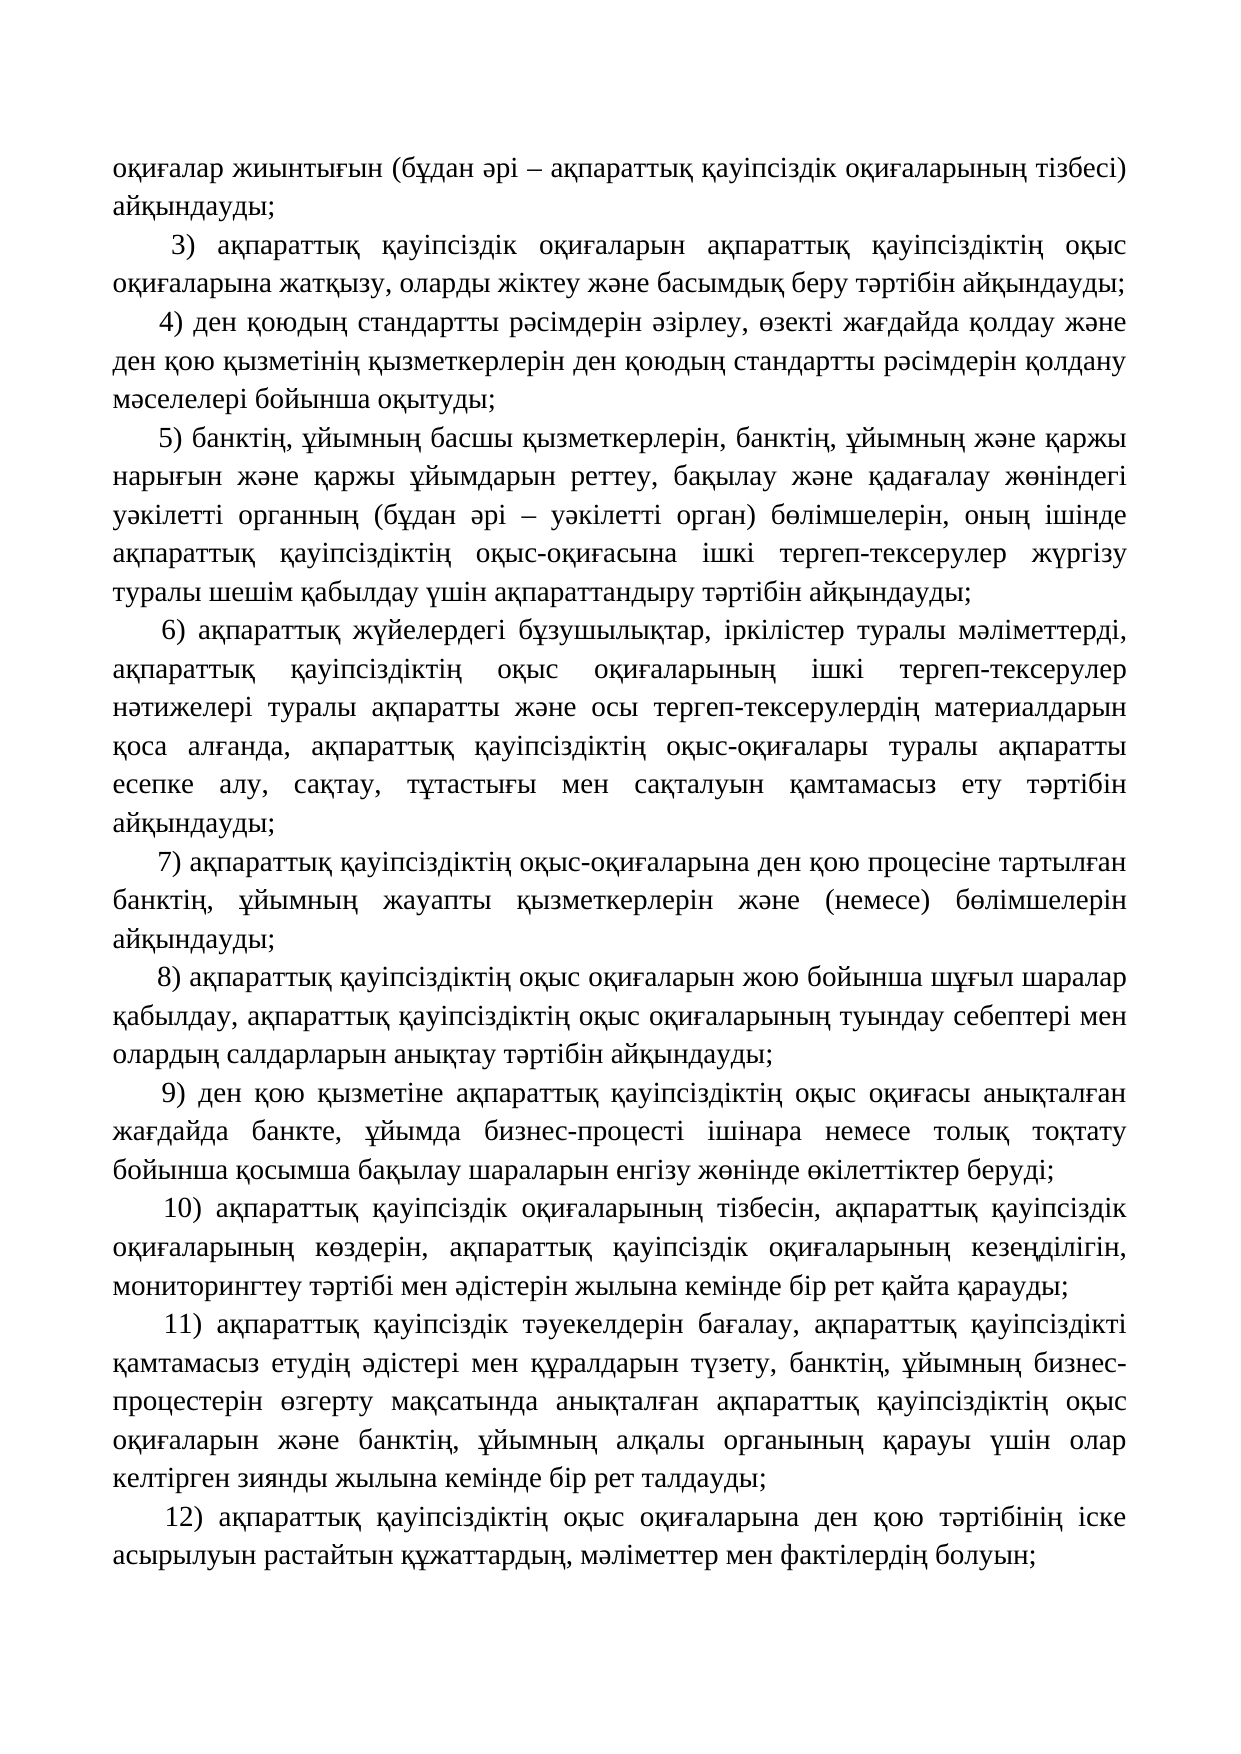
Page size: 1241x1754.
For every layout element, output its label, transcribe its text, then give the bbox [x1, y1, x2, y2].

text 8) ақпараттық қауіпсіздіктің оқыс оқиғаларын жою бойынша шұғыл шаралар қабылдау, ақпараттық қауіпсіздіктің оқыс оқиғаларының туындау себептері мен олардың салдарларын анықтау тәртібін айқындауды; [112, 959, 1128, 1070]
text 3) ақпараттық қауіпсіздік оқиғаларын ақпараттық қауіпсіздіктің оқыс оқиғаларына жатқызу, оларды жіктеу және басымдық беру тәртібін айқындауды; [112, 227, 1128, 299]
text 9) ден қою қызметіне ақпараттық қауіпсіздіктің оқыс оқиғасы анықталған жағдайда банкте, ұйымда бизнес-процесті ішінара немесе толық тоқтату бойынша қосымша бақылау шараларын енгізу жөнінде өкілеттіктер беруді; [112, 1075, 1128, 1186]
text 6) ақпараттық жүйелердегі бұзушылықтар, іркілістер туралы мәліметтерді, ақпараттық қауіпсіздіктің оқыс оқиғаларының ішкі тергеп-тексерулер нәтижелері туралы ақпаратты және осы тергеп-тексерулердің материалдарын қоса алғанда, ақпараттық қауіпсіздіктің оқыс-оқиғалары туралы ақпаратты есепке алу, сақтау, тұтастығы мен сақталуын қамтамасыз ету тәртібін айқындауды; [112, 612, 1128, 839]
text 5) банктің, ұйымның басшы қызметкерлерін, банктің, ұйымның және қаржы нарығын және қаржы ұйымдарын реттеу, бақылау және қадағалау жөніндегі уәкілетті органның (бұдан әрі – уәкілетті орган) бөлімшелерін, оның ішінде ақпараттық қауіпсіздіктің оқыс-оқиғасына ішкі тергеп-тексерулер жүргізу туралы шешім қабылдау үшін ақпараттандыру тәртібін айқындауды; [112, 420, 1128, 607]
text 10) ақпараттық қауіпсіздік оқиғаларының тізбесін, ақпараттық қауіпсіздік оқиғаларының көздерін, ақпараттық қауіпсіздік оқиғаларының кезеңділігін, мониторингтеу тәртібі мен әдістерін жылына кемінде бір рет қайта қарауды; [112, 1191, 1128, 1301]
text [112, 150, 1128, 222]
text 12) ақпараттық қауіпсіздіктің оқыс оқиғаларына ден қою тәртібінің іске асырылуын растайтын құжаттардың, мәліметтер мен фактілердің болуын; [112, 1499, 1128, 1571]
text 11) ақпараттық қауіпсіздік тәуекелдерін бағалау, ақпараттық қауіпсіздікті қамтамасыз етудің әдістері мен құралдарын түзету, банктің, ұйымның бизнес-процестерін өзгерту мақсатында анықталған ақпараттық қауіпсіздіктің оқыс оқиғаларын және банктің, ұйымның алқалы органының қарауы үшін олар келтірген зиянды жылына кемінде бір рет талдауды; [112, 1306, 1128, 1494]
text 7) ақпараттық қауіпсіздіктің оқыс-оқиғаларына ден қою процесіне тартылған банктің, ұйымның жауапты қызметкерлерін және (немесе) бөлімшелерін айқындауды; [112, 844, 1128, 954]
text 4) ден қоюдың стандартты рәсімдерін әзірлеу, өзекті жағдайда қолдау және ден қою қызметінің қызметкерлерін ден қоюдың стандартты рәсімдерін қолдану мәселелері бойынша оқытуды; [112, 304, 1128, 415]
